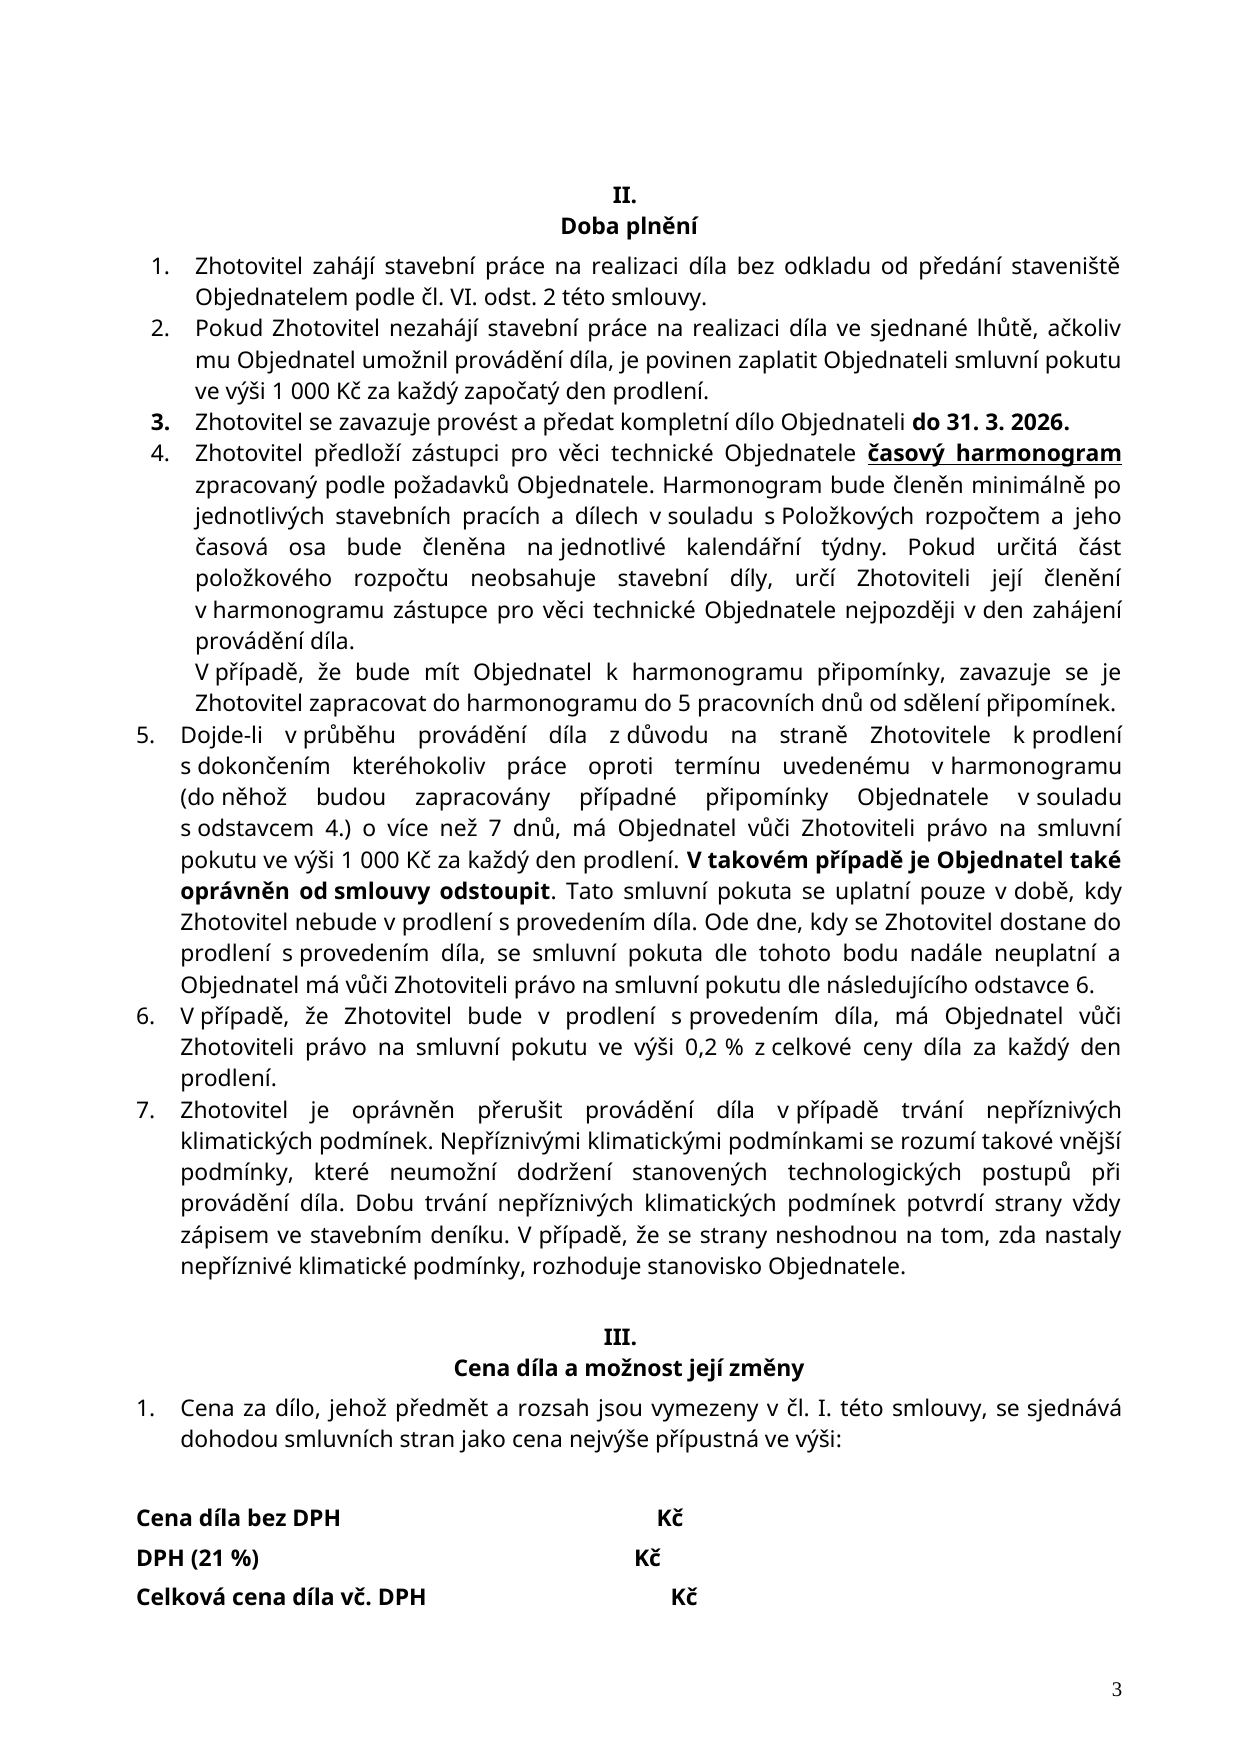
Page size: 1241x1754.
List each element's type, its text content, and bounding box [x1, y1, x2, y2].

text V případě, že bude mít Objednatel k harmonogramu připomínky, zavazuje se je Zhotovitel zapracovat do harmonogramu do 5 pracovních dnů od sdělení připomínek. [195, 656, 1122, 718]
list Zhotovitel se zavazuje provést a předat kompletní dílo Objednateli do 31. 3. 2026. [151, 406, 1122, 437]
text Celková cena díla vč. DPH Kč [136, 1581, 1122, 1612]
list Zhotovitel předloží zástupci pro věci technické Objednatele časový harmonogram zpracovaný podle požadavků Objednatele. Harmonogram bude členěn minimálně po jednotlivých stavebních pracích a dílech v souladu s Položkových rozpočtem a jeho časová osa bude členěna na jednotlivé kalendářní týdny. Pokud určitá část položkového rozpočtu neobsahuje stavební díly, určí Zhotoviteli její členění v harmonogramu zástupce pro věci technické Objednatele nejpozději v den zahájení provádění díla. [151, 437, 1122, 656]
list Zhotovitel zahájí stavební práce na realizaci díla bez odkladu od předání staveniště Objednatelem podle čl. VI. odst. 2 této smlouvy. [151, 250, 1122, 312]
text Cena díla bez DPH Kč [136, 1502, 1122, 1533]
list Cena za dílo, jehož předmět a rozsah jsou vymezeny v čl. I. této smlouvy, se sjednává dohodou smluvních stran jako cena nejvýše přípustná ve výši: [136, 1391, 1122, 1454]
text DPH (21 %) Kč [136, 1541, 1122, 1573]
text Cena díla a možnost její změny [136, 1352, 1122, 1383]
list V případě, že Zhotovitel bude v prodlení s provedením díla, má Objednatel vůči Zhotoviteli právo na smluvní pokutu ve výši 0,2 % z celkové ceny díla za každý den prodlení. [136, 1000, 1122, 1093]
text Doba plnění [136, 210, 1122, 241]
list Zhotovitel je oprávněn přerušit provádění díla v případě trvání nepříznivých klimatických podmínek. Nepříznivými klimatickými podmínkami se rozumí takové vnější podmínky, které neumožní dodržení stanovených technologických postupů při provádění díla. Dobu trvání nepříznivých klimatických podmínek potvrdí strany vždy zápisem ve stavebním deníku. V případě, že se strany neshodnou na tom, zda nastaly nepříznivé klimatické podmínky, rozhoduje stanovisko Objednatele. [136, 1093, 1122, 1281]
list Pokud Zhotovitel nezahájí stavební práce na realizaci díla ve sjednané lhůtě, ačkoliv mu Objednatel umožnil provádění díla, je povinen zaplatit Objednateli smluvní pokutu ve výši 1 000 Kč za každý započatý den prodlení. [151, 312, 1122, 406]
list Dojde-li v průběhu provádění díla z důvodu na straně Zhotovitele k prodlení s dokončením kteréhokoliv práce oproti termínu uvedenému v harmonogramu (do něhož budou zapracovány případné připomínky Objednatele v souladu s odstavcem 4.) o více než 7 dnů, má Objednatel vůči Zhotoviteli právo na smluvní pokutu ve výši 1 000 Kč za každý den prodlení. V takovém případě je Objednatel také oprávněn od smlouvy odstoupit. Tato smluvní pokuta se uplatní pouze v době, kdy Zhotovitel nebude v prodlení s provedením díla. Ode dne, kdy se Zhotovitel dostane do prodlení s provedením díla, se smluvní pokuta dle tohoto bodu nadále neuplatní a Objednatel má vůči Zhotoviteli právo na smluvní pokutu dle následujícího odstavce 6. [136, 718, 1122, 1000]
